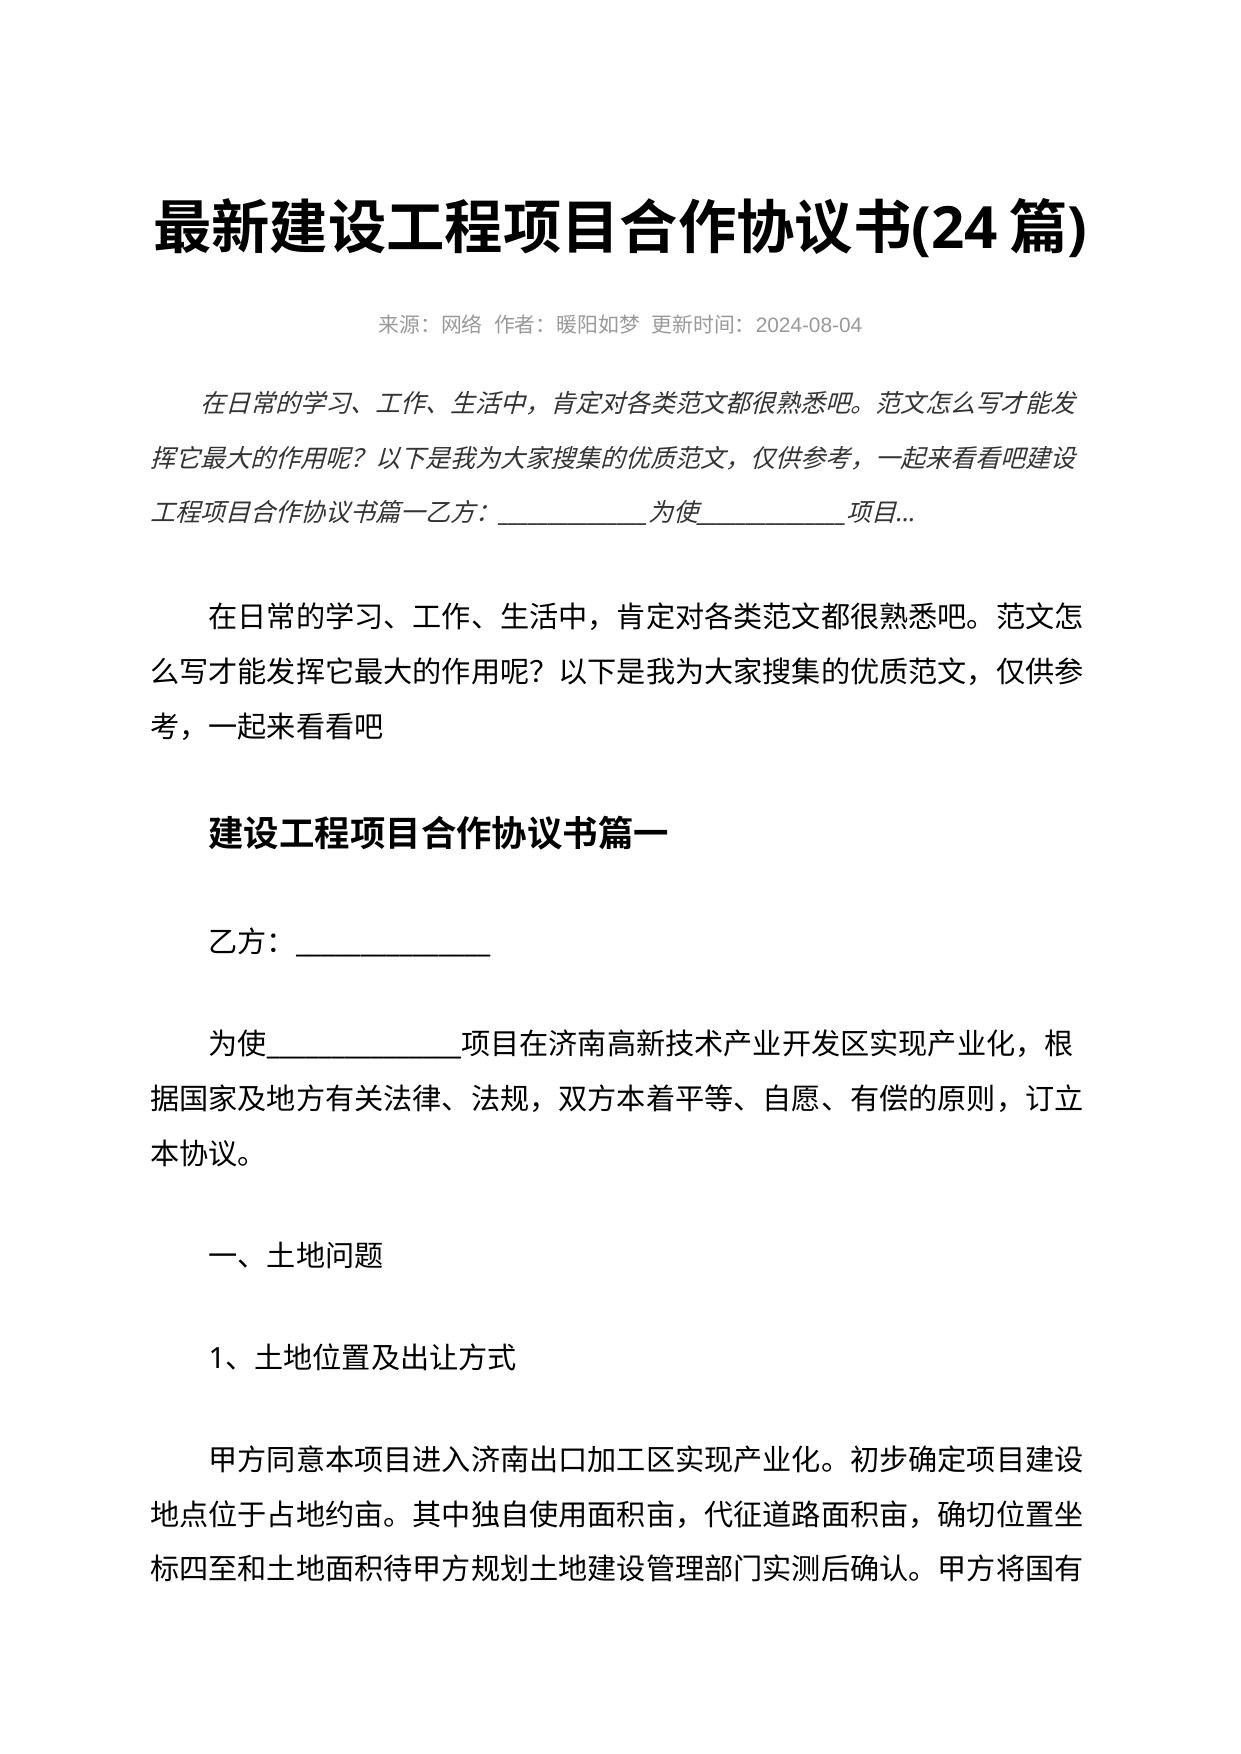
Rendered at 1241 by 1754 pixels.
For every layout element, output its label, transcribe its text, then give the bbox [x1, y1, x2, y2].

text 建设工程项目合作协议书篇一 [150, 805, 1090, 857]
subtitle 最新建设工程项目合作协议书(24篇) [150, 181, 1090, 266]
text 一、土地问题 [150, 1232, 1090, 1275]
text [150, 1436, 1090, 1588]
text 在日常的学习、工作、生活中，肯定对各类范文都很熟悉吧。范文怎么写才能发挥它最大的作用呢？以下是我为大家搜集的优质范文，仅供参考，一起来看看吧建设工程项目合作协议书篇一乙方：_______________为使_______________项目... [150, 384, 1090, 529]
text 在日常的学习、工作、生活中，肯定对各类范文都很熟悉吧。范文怎么写才能发挥它最大的作用呢？以下是我为大家搜集的优质范文，仅供参考，一起来看看吧 [150, 594, 1090, 746]
text 乙方：_______________ [150, 919, 1090, 961]
text 1、土地位置及出让方式 [150, 1334, 1090, 1377]
text 来源：网络 作者：暖阳如梦 更新时间：2024-08-04 [150, 313, 1090, 337]
text 为使_______________项目在济南高新技术产业开发区实现产业化，根据国家及地方有关法律、法规，双方本着平等、自愿、有偿的原则，订立本协议。 [150, 1021, 1090, 1173]
